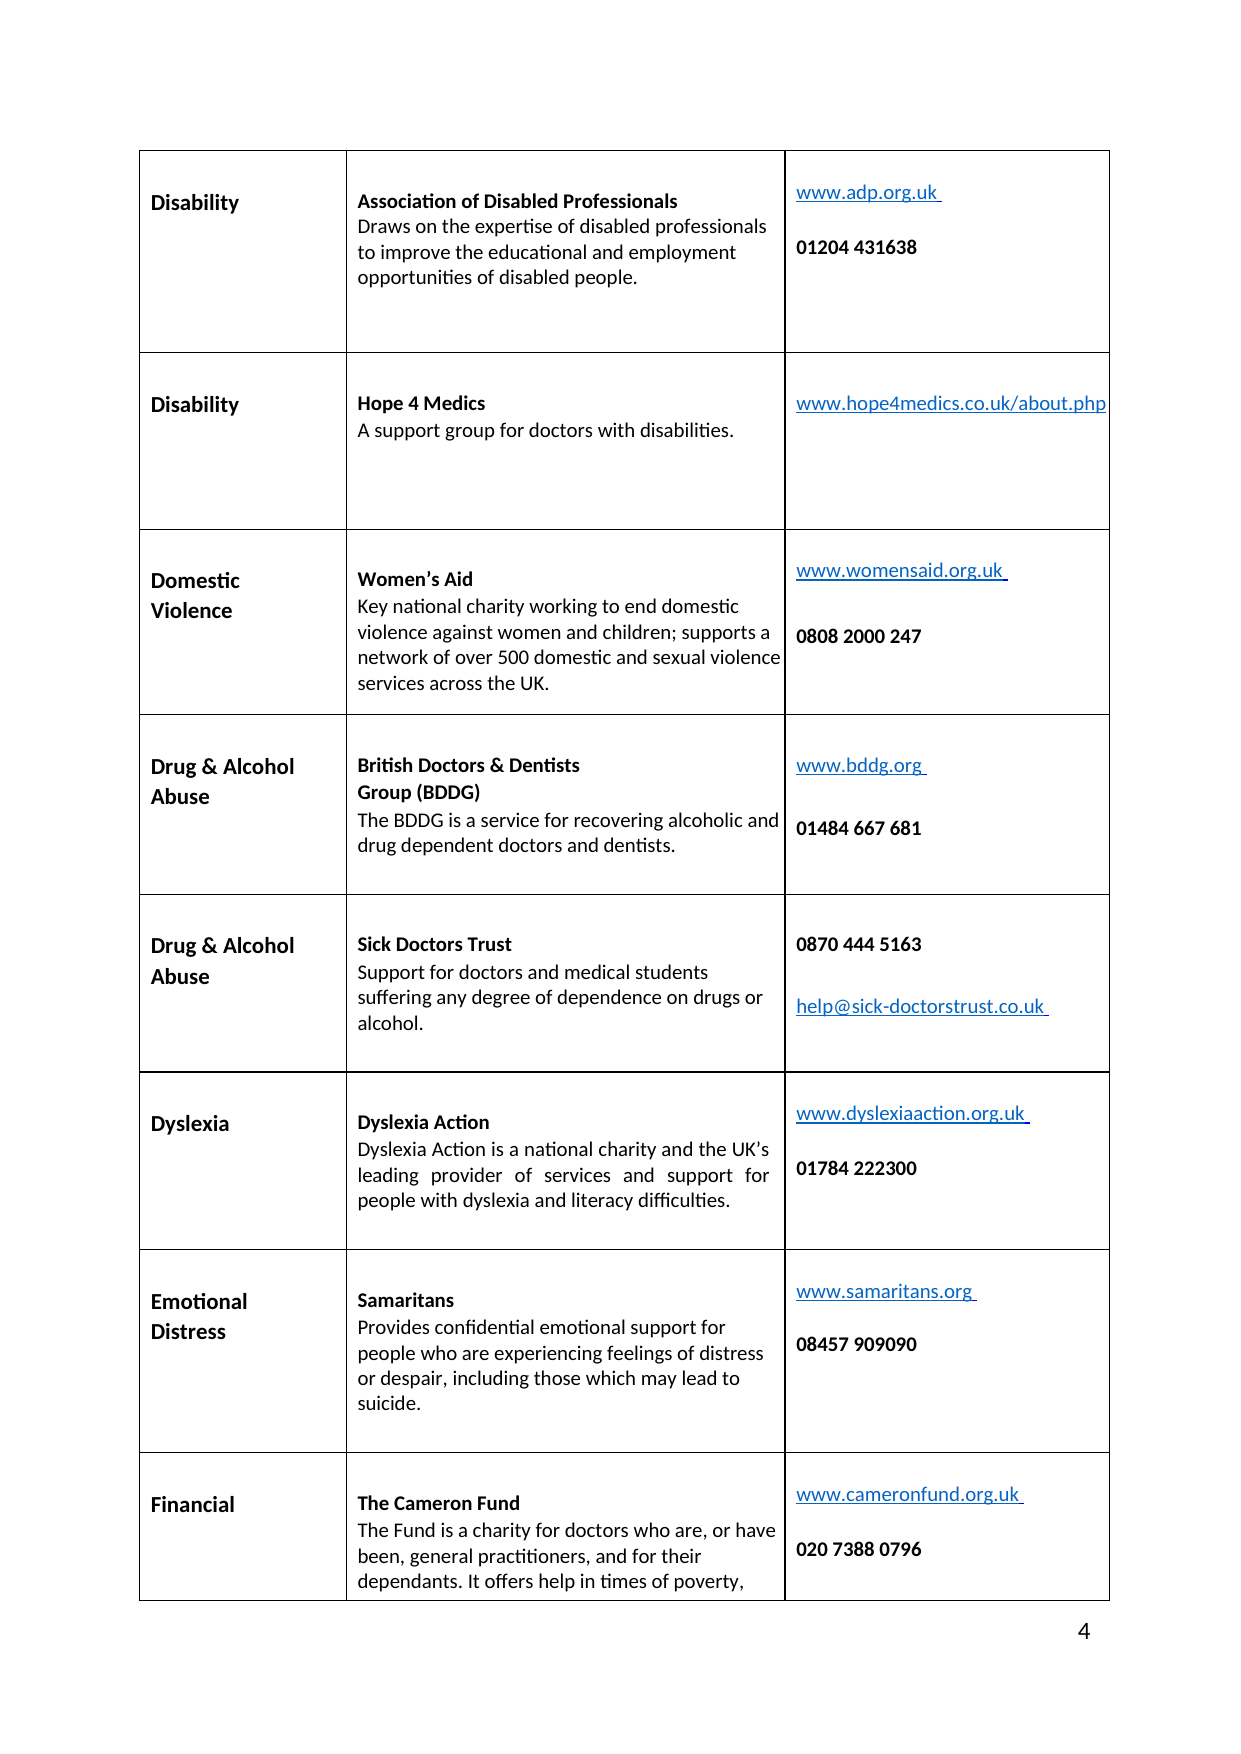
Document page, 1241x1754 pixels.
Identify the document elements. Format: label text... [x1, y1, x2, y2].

table_cell Disability [140, 151, 346, 352]
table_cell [786, 1453, 1109, 1599]
table_cell Hope 4 Medics A support group for doctors with disabilities. [347, 353, 784, 528]
table_cell 0870 444 5163 help@sick-doctorstrust.co.uk [786, 895, 1109, 1071]
table_cell Drug & Alcohol Abuse [140, 895, 346, 1071]
table_cell Disability [140, 353, 346, 528]
table_cell Drug & Alcohol Abuse [140, 715, 346, 894]
table_cell Association of Disabled Professionals Draws on the expertise of disabled professionals to improve the educational and employment opportunities of disabled people. [347, 151, 784, 352]
table_cell www.hope4medics.co.uk/about.php [786, 353, 1109, 528]
table_cell Dyslexia Action Dyslexia Action is a national charity and the UK’s leading provider of services and support for people with dyslexia and literacy difficulties. [347, 1073, 784, 1249]
table_cell Samaritans Provides confidential emotional support for people who are experiencing feelings of distress or despair, including those which may lead to suicide. [347, 1250, 784, 1452]
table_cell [347, 1453, 784, 1599]
table_cell www.samaritans.org 08457 909090 [786, 1250, 1109, 1452]
table_cell www.womensaid.org.uk 0808 2000 247 [786, 530, 1109, 714]
table_cell www.bddg.org 01484 667 681 [786, 715, 1109, 894]
table_cell Emotional Distress [140, 1250, 346, 1452]
table_cell Women’s Aid Key national charity working to end domestic violence against women and children; supports a network of over 500 domestic and sexual violence services across the UK. [347, 530, 784, 714]
table_cell British Doctors & Dentists Group (BDDG) The BDDG is a service for recovering alcoholic and drug dependent doctors and dentists. [347, 715, 784, 894]
table_cell Sick Doctors Trust Support for doctors and medical students suffering any degree of dependence on drugs or alcohol. [347, 895, 784, 1071]
table_cell www.dyslexiaaction.org.uk 01784 222300 [786, 1073, 1109, 1249]
table_cell www.adp.org.uk 01204 431638 [786, 151, 1109, 352]
table_cell Domestic Violence [140, 530, 346, 714]
table_cell Financial [140, 1453, 346, 1599]
table_cell Dyslexia [140, 1073, 346, 1249]
